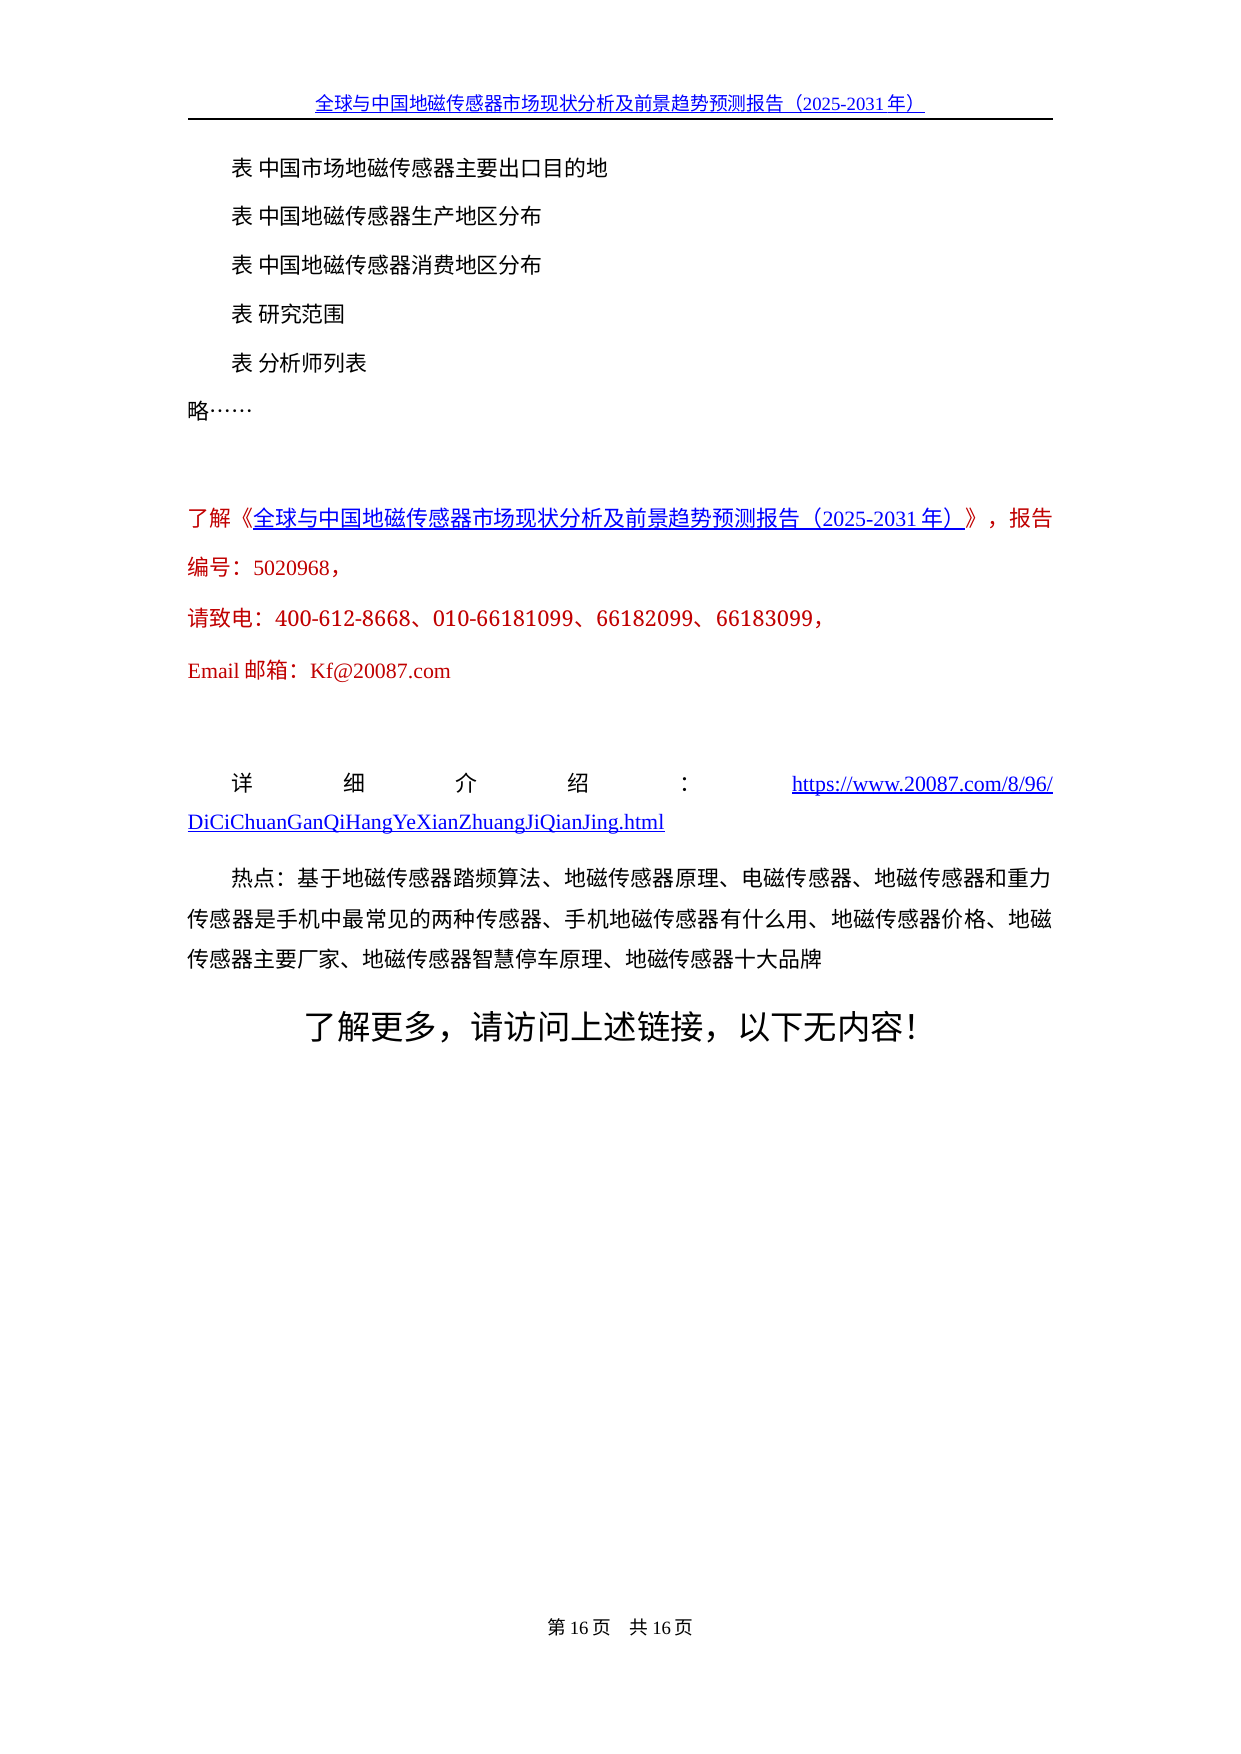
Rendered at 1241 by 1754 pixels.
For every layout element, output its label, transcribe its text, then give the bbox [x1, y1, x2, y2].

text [187, 150, 1053, 426]
text 请致电：400-612-8668、010-66181099、66182099、66183099， [187, 601, 1053, 633]
title 了解更多，请访问上述链接，以下无内容！ [187, 992, 1053, 1057]
text 详细介绍：https://www.20087.com/8/96/DiCiChuanGanQiHangYeXianZhuangJiQianJing.html [187, 765, 1053, 838]
text 了解《全球与中国地磁传感器市场现状分析及前景趋势预测报告（2025-2031年）》，报告编号：5020968， [187, 500, 1053, 582]
text Email邮箱：Kf@20087.com [187, 652, 1053, 685]
text 热点：基于地磁传感器踏频算法、地磁传感器原理、电磁传感器、地磁传感器和重力传感器是手机中最常见的两种传感器、手机地磁传感器有什么用、地磁传感器价格、地磁传感器主要厂家、地磁传感器智慧停车原理、地磁传感器十大品牌 [187, 861, 1053, 974]
